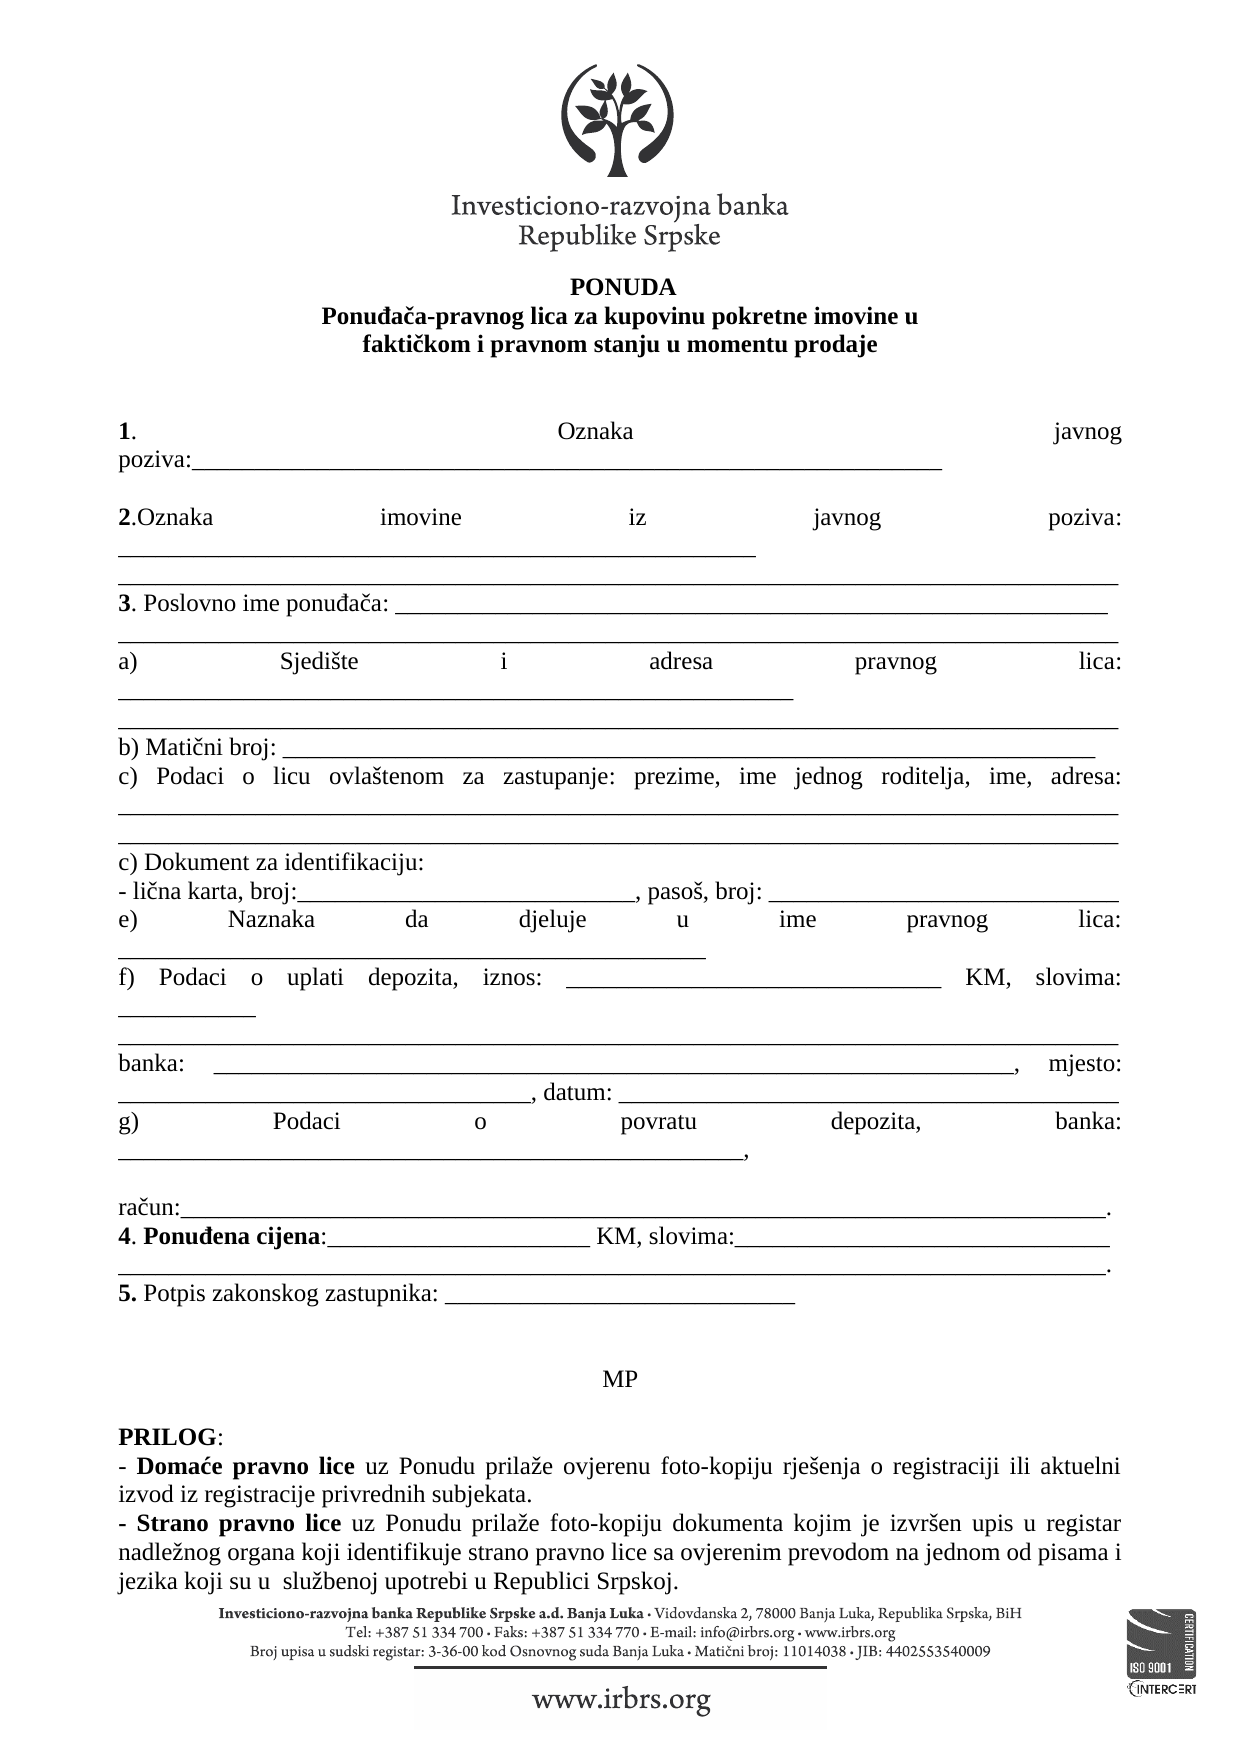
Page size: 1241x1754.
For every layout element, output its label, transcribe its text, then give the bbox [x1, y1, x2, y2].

text - lična karta, broj:___________________________, pasoš, broj: ____________________________ [118, 876, 1122, 904]
text _______________________________________________________________________________. [118, 1249, 1122, 1278]
text MP [118, 1364, 1122, 1393]
text 5. Potpis zakonskog zastupnika: ____________________________ [118, 1278, 1122, 1307]
text banka: ________________________________________________________________, mjesto: _________________________________, datum: ________________________________________ [118, 1048, 1122, 1106]
text - Domaće pravno lice uz Ponudu prilaže ovjerenu foto-kopiju rješenja o registraciji ili aktuelni izvod iz registracije privrednih subjekata. [118, 1451, 1122, 1508]
text g) Podaci o povratu depozita, banka: __________________________________________________, [118, 1106, 1122, 1163]
text ________________________________________________________________________________ [118, 559, 1122, 588]
text 2.Oznaka imovine iz javnog poziva: ___________________________________________________ [118, 502, 1122, 559]
text PONUDA [118, 272, 1122, 301]
text c) Dokument za identifikaciju: [118, 847, 1122, 876]
text - Strano pravno lice uz Ponudu prilaže foto-kopiju dokumenta kojim je izvršen upis u registar nadležnog organa koji identifikuje strano pravno lice sa ovjerenim prevodom na jednom od pisama i jezika koji su u službenoj upotrebi u Republici Srpskoj. [118, 1508, 1122, 1594]
text c) Podaci o licu ovlaštenom za zastupanje: prezime, ime jednog roditelja, ime, adresa: ________________________________________________________________________________ [118, 761, 1122, 818]
text f) Podaci o uplati depozita, iznos: ______________________________ KM, slovima: ___________ [118, 962, 1122, 1019]
text PRILOG: [118, 1422, 1122, 1451]
text ________________________________________________________________________________ [118, 703, 1122, 732]
text e) Naznaka da djeluje u ime pravnog lica: _______________________________________________ [118, 904, 1122, 962]
text 4. Ponuđena cijena:_____________________ KM, slovima:______________________________ [118, 1221, 1122, 1249]
text ________________________________________________________________________________ [118, 617, 1122, 646]
text a) Sjedište i adresa pravnog lica: ______________________________________________________ [118, 646, 1122, 703]
text ________________________________________________________________________________ [118, 818, 1122, 847]
picture [1126, 1609, 1197, 1697]
text 1. Oznaka javnog poziva:____________________________________________________________ [118, 416, 1122, 473]
text b) Matični broj: _________________________________________________________________ [118, 732, 1122, 761]
text Ponuđača-pravnog lica za kupovinu pokretne imovine u [118, 301, 1122, 329]
text faktičkom i pravnom stanju u momentu prodaje [118, 329, 1122, 358]
text ________________________________________________________________________________ [118, 1019, 1122, 1048]
text 3. Poslovno ime ponuđača: _________________________________________________________ [118, 588, 1122, 617]
text račun:__________________________________________________________________________. [118, 1192, 1122, 1221]
